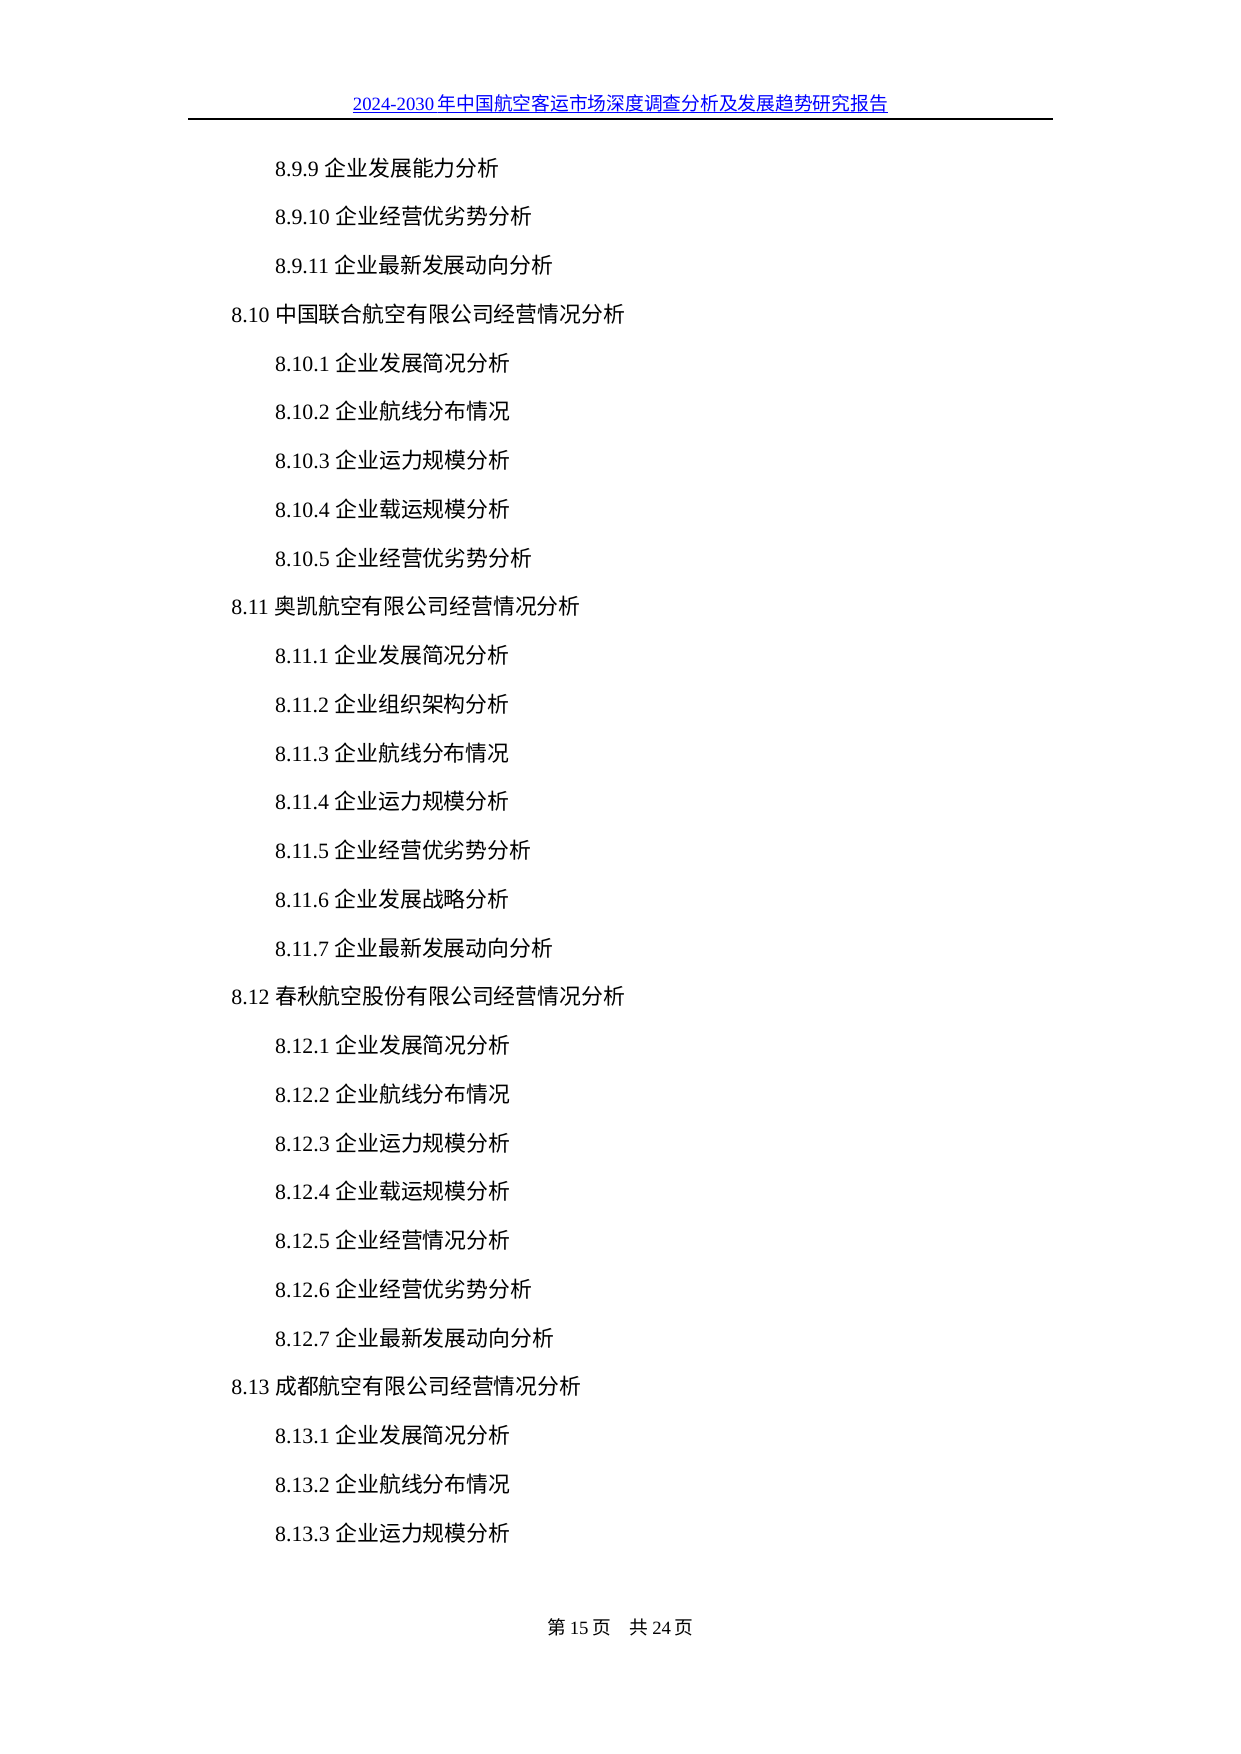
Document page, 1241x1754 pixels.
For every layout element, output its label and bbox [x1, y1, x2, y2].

text [187, 150, 1053, 1548]
